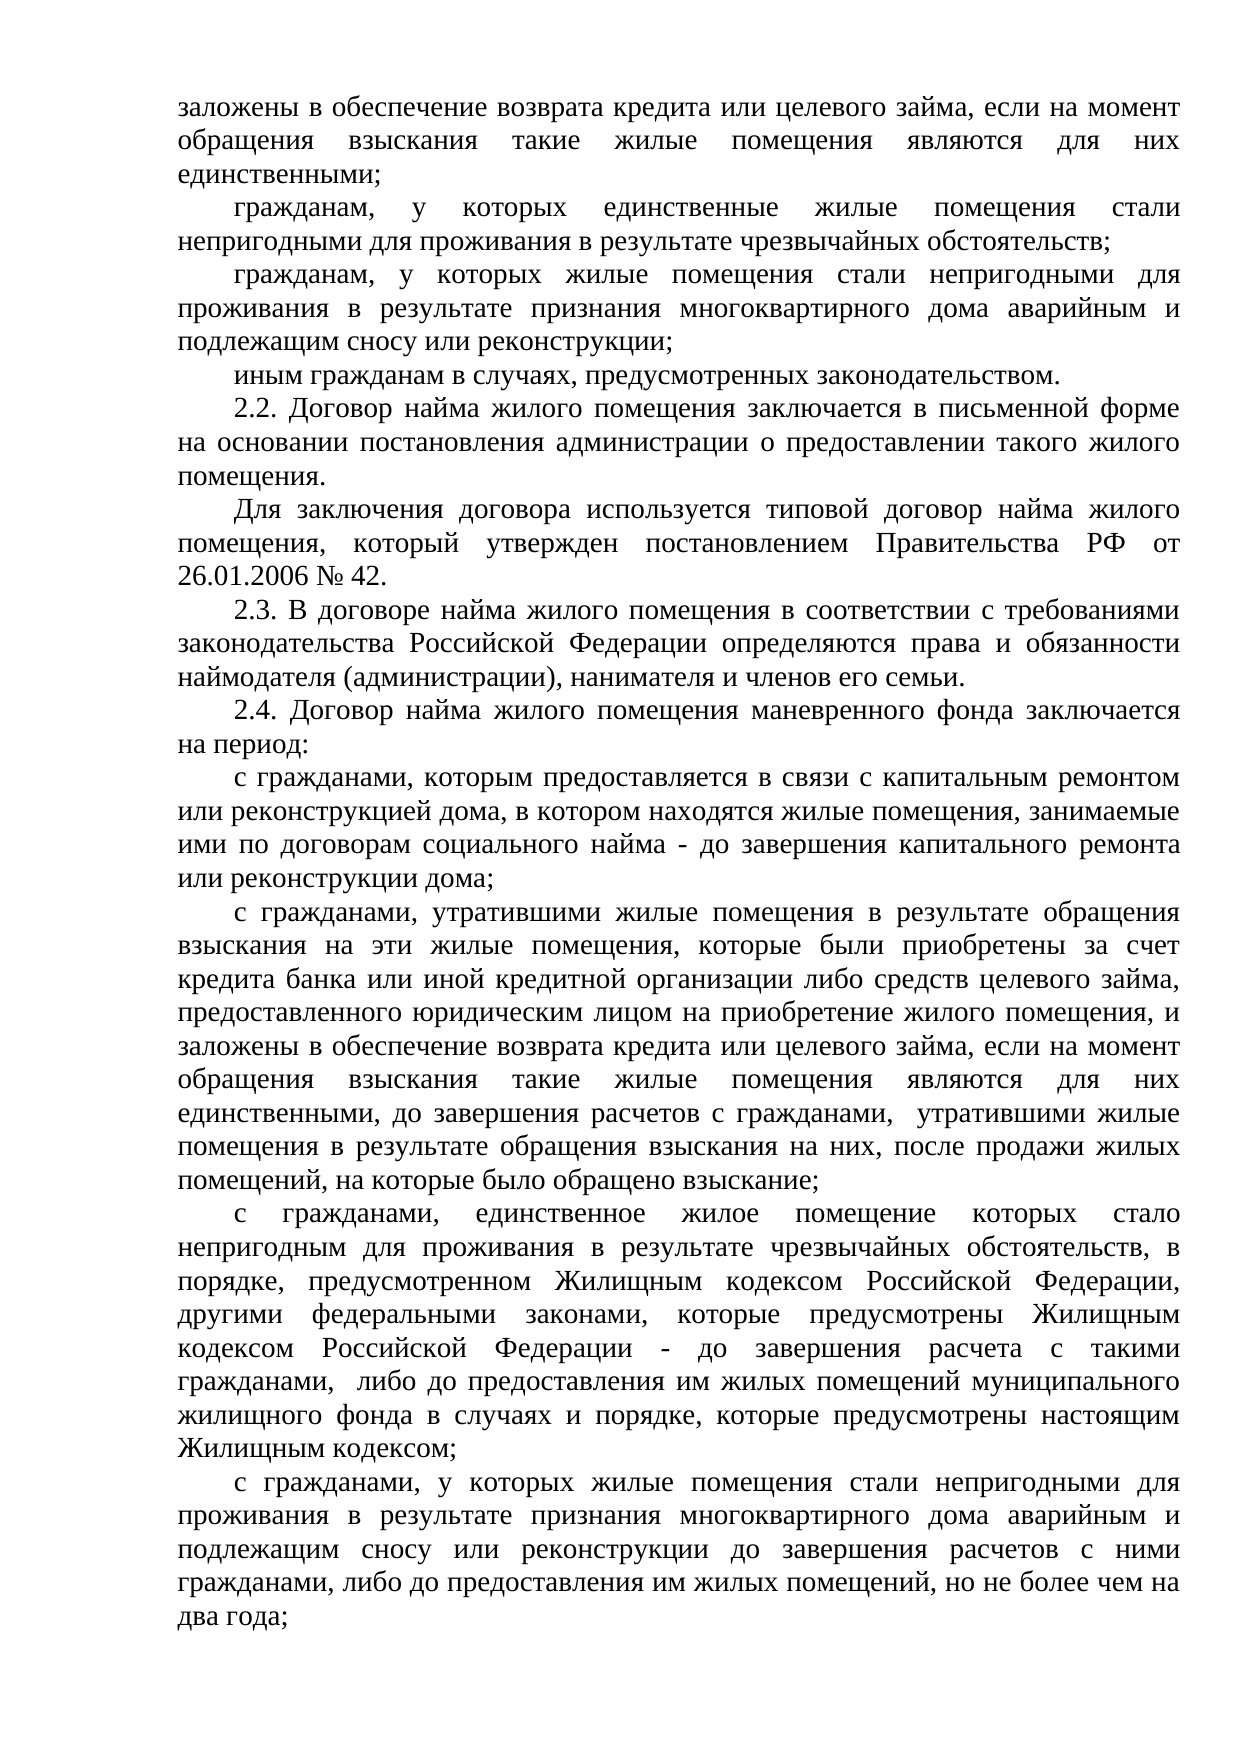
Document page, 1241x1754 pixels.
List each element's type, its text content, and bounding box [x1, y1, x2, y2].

text Для заключения договора используется типовой договор найма жилого помещения, который утвержден постановлением Правительства РФ от 26.01.2006 № 42. [177, 491, 1181, 592]
text с гражданами, единственное жилое помещение которых стало непригодным для проживания в результате чрезвычайных обстоятельств, в порядке, предусмотренном Жилищным кодексом Российской Федерации, другими федеральными законами, которые предусмотрены Жилищным кодексом Российской Федерации - до завершения расчета с такими гражданами, либо до предоставления им жилых помещений муниципального жилищного фонда в случаях и порядке, которые предусмотрены настоящим Жилищным кодексом; [177, 1196, 1181, 1464]
text гражданам, у которых единственные жилые помещения стали непригодными для проживания в результате чрезвычайных обстоятельств; [177, 189, 1181, 256]
text с гражданами, утратившими жилые помещения в результате обращения взыскания на эти жилые помещения, которые были приобретены за счет кредита банка или иной кредитной организации либо средств целевого займа, предоставленного юридическим лицом на приобретение жилого помещения, и заложены в обеспечение возврата кредита или целевого займа, если на момент обращения взыскания такие жилые помещения являются для них единственными, до завершения расчетов с гражданами, утратившими жилые помещения в результате обращения взыскания на них, после продажи жилых помещений, на которые было обращено взыскание; [177, 894, 1181, 1196]
text с гражданами, которым предоставляется в связи с капитальным ремонтом или реконструкцией дома, в котором находятся жилые помещения, занимаемые ими по договорам социального найма - до завершения капитального ремонта или реконструкции дома; [177, 759, 1181, 894]
text иным гражданам в случаях, предусмотренных законодательством. [177, 357, 1181, 391]
text 2.3. В договоре найма жилого помещения в соответствии с требованиями законодательства Российской Федерации определяются права и обязанности наймодателя (администрации), нанимателя и членов его семьи. [177, 592, 1181, 692]
text гражданам, у которых жилые помещения стали непригодными для проживания в результате признания многоквартирного дома аварийным и подлежащим сносу или реконструкции; [177, 256, 1181, 357]
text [177, 89, 1181, 189]
text с гражданами, у которых жилые помещения стали непригодными для проживания в результате признания многоквартирного дома аварийным и подлежащим сносу или реконструкции до завершения расчетов с ними гражданами, либо до предоставления им жилых помещений, но не более чем на два года; [177, 1464, 1181, 1632]
text 2.4. Договор найма жилого помещения маневренного фонда заключается на период: [177, 692, 1181, 759]
text 2.2. Договор найма жилого помещения заключается в письменной форме на основании постановления администрации о предоставлении такого жилого помещения. [177, 391, 1181, 491]
